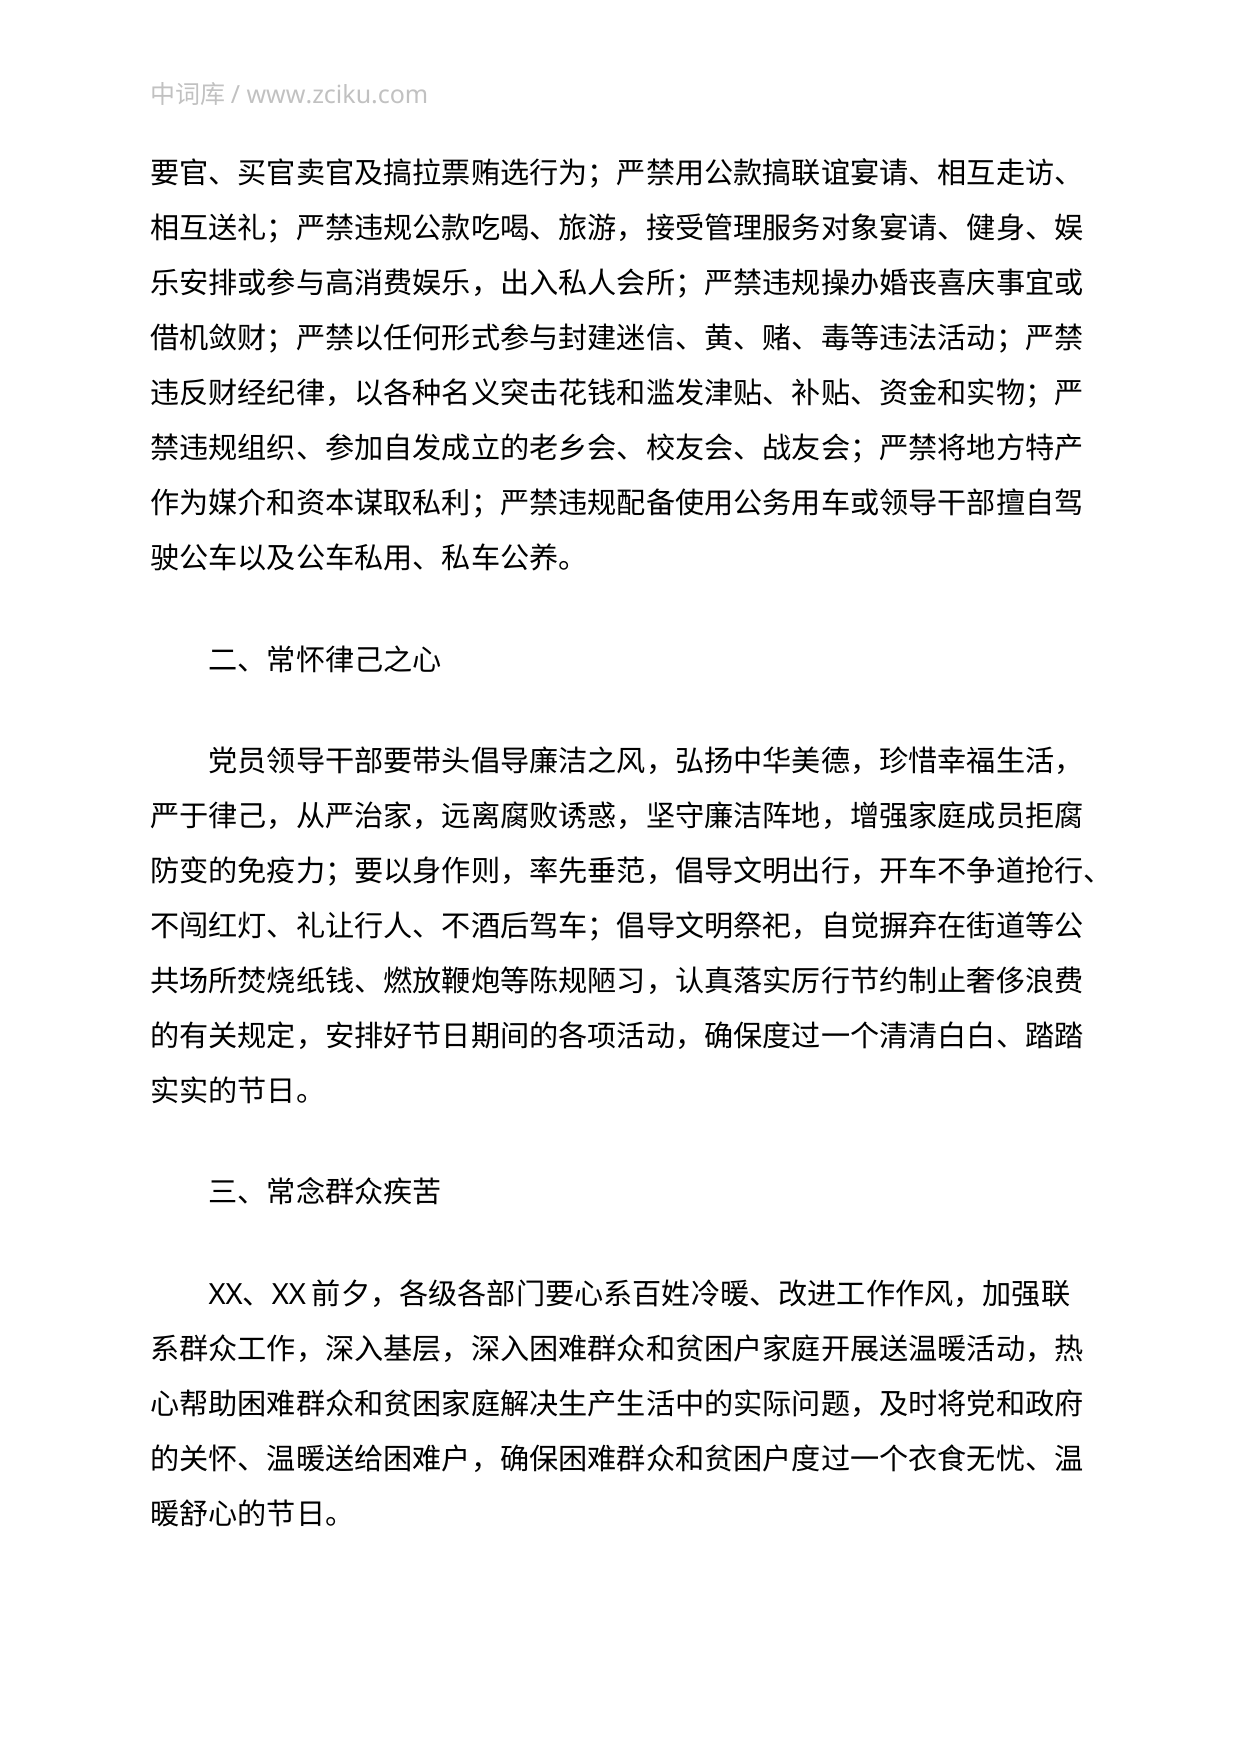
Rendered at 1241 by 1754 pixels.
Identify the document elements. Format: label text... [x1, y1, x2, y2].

text XX、XX前夕，各级各部门要心系百姓冷暖、改进工作作风，加强联系群众工作，深入基层，深入困难群众和贫困户家庭开展送温暖活动，热心帮助困难群众和贫困家庭解决生产生活中的实际问题，及时将党和政府的关怀、温暖送给困难户，确保困难群众和贫困户度过一个衣食无忧、温暖舒心的节日。 [150, 1271, 1090, 1533]
text 党员领导干部要带头倡导廉洁之风，弘扬中华美德，珍惜幸福生活，严于律己，从严治家，远离腐败诱惑，坚守廉洁阵地，增强家庭成员拒腐防变的免疫力；要以身作则，率先垂范，倡导文明出行，开车不争道抢行、不闯红灯、礼让行人、不酒后驾车；倡导文明祭祀，自觉摒弃在街道等公共场所焚烧纸钱、燃放鞭炮等陈规陋习，认真落实厉行节约制止奢侈浪费的有关规定，安排好节日期间的各项活动，确保度过一个清清白白、踏踏实实的节日。 [150, 738, 1090, 1109]
text 二、常怀律己之心 [150, 636, 1090, 678]
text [150, 150, 1090, 577]
text 三、常念群众疾苦 [150, 1169, 1090, 1211]
